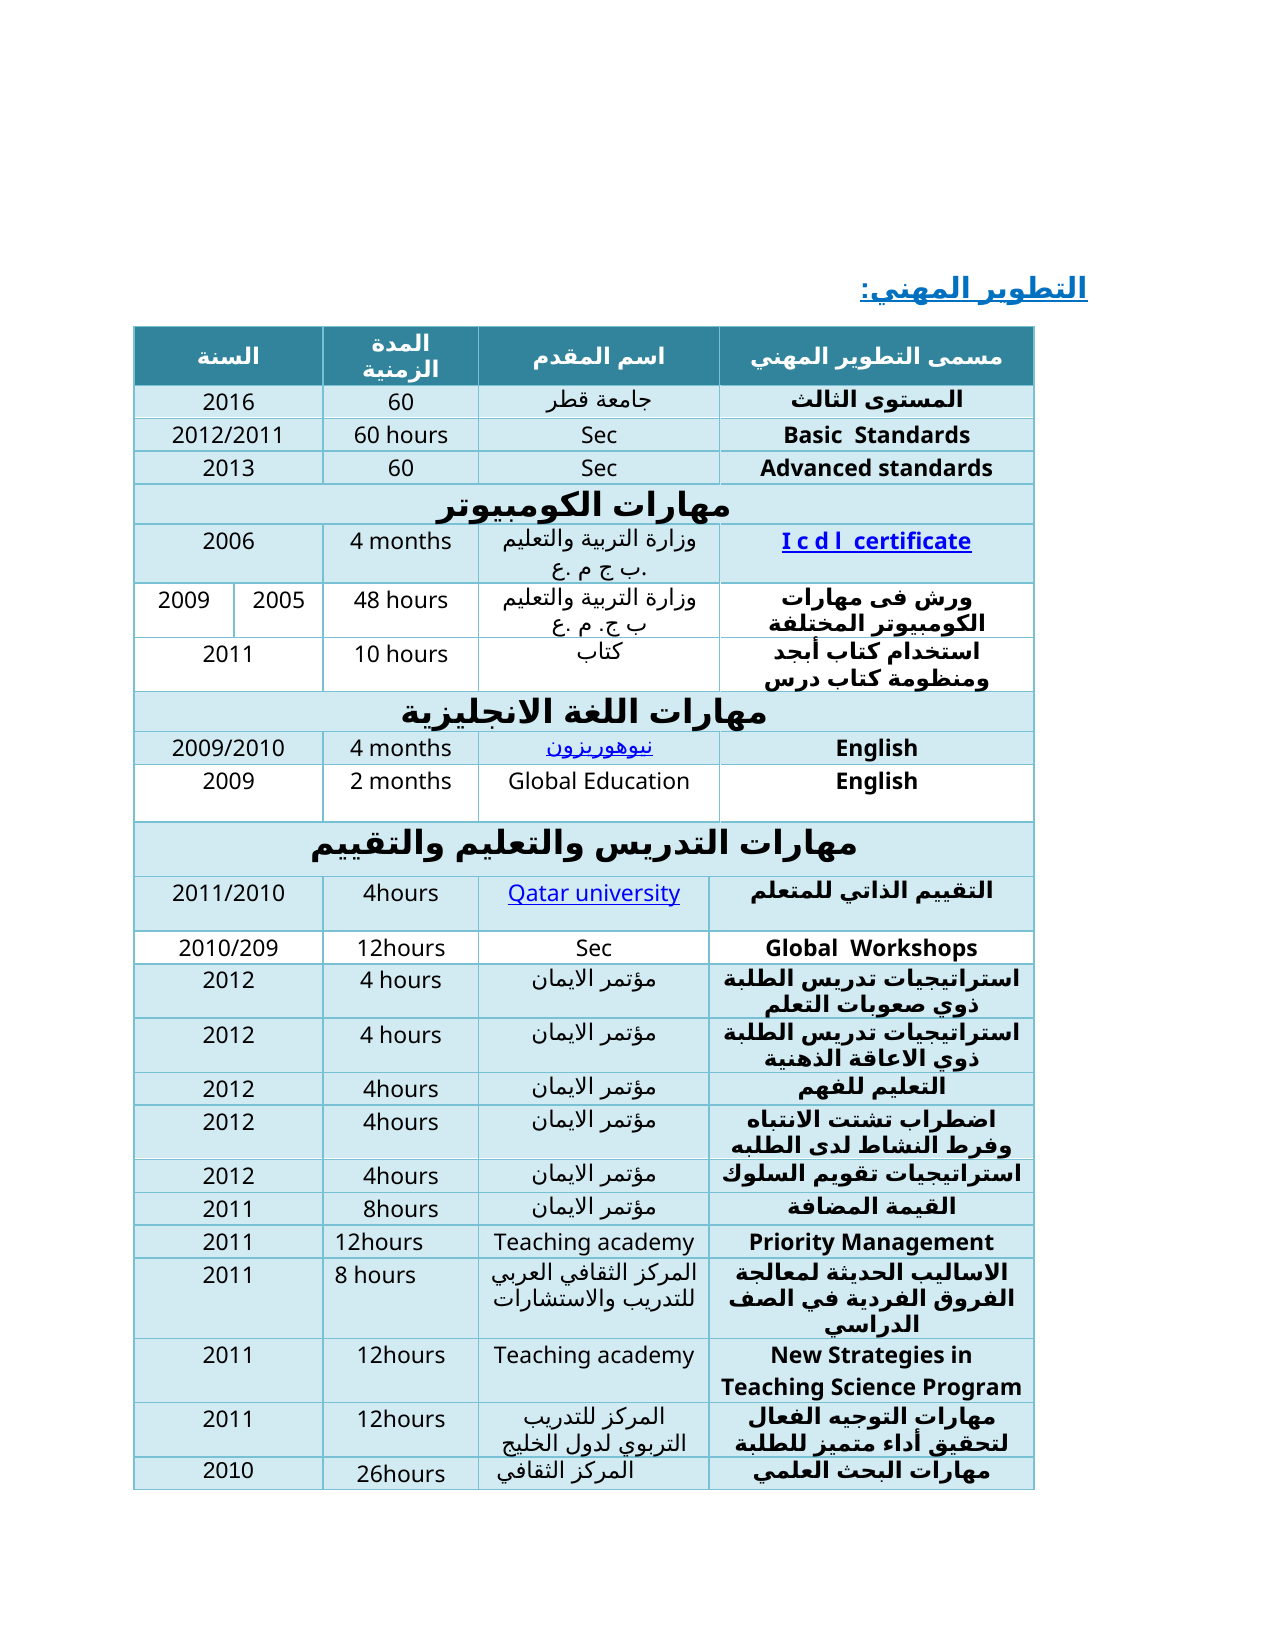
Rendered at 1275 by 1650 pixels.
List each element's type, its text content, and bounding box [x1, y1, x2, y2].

table_cell I c d l certificate [720, 524, 1033, 582]
table_cell 4 months [324, 732, 478, 764]
table_cell مهارات التدريس والتعليم والتقييم [135, 822, 1033, 876]
table_cell مؤتمر الايمان [479, 1073, 708, 1104]
table_cell 4 hours [324, 1019, 478, 1071]
table_cell Sec [479, 932, 708, 963]
table_cell 4hours [324, 1160, 478, 1191]
table_cell الاساليب الحديثة لمعالجة الفروق الفردية في الصف الدراسي [710, 1259, 1033, 1338]
table_cell مؤتمر الايمان [479, 1193, 708, 1224]
table_cell 2010/209 [135, 932, 322, 963]
table_cell 2011/2010 [135, 877, 322, 930]
table_cell المركز الثقافي العربي للتدريب والاستشارات [479, 1259, 708, 1338]
table_cell Global Workshops [710, 932, 1033, 963]
table_cell مؤتمر الايمان [479, 1019, 708, 1071]
table_cell Teaching academy [479, 1226, 708, 1257]
table_cell 8hours [324, 1193, 478, 1224]
table_cell Teaching academy [479, 1339, 708, 1402]
table_cell مؤتمر الايمان [479, 1106, 708, 1158]
table_cell 2009 [135, 765, 322, 821]
table_cell 2013 [135, 452, 322, 483]
table_cell Qatar university [479, 877, 708, 930]
table_cell وزارة التربية والتعليم ب ج م .ع. [479, 525, 719, 582]
table_cell ورش فى مهارات الكومبيوتر المختلفة [720, 583, 1033, 637]
table_cell 10 hours [324, 638, 478, 691]
table_cell 2009 [135, 584, 233, 637]
table_cell 60 [324, 386, 478, 417]
text التطوير المهني: [187, 271, 1087, 305]
table_cell استراتيجيات تدريس الطلبة ذوي الاعاقة الذهنية [710, 1019, 1033, 1071]
table_cell 60 [324, 452, 478, 483]
table_cell 2011 [135, 1403, 322, 1456]
table_header السنة [135, 327, 322, 385]
table_cell المستوى الثالث [720, 386, 1033, 417]
table_cell استخدام كتاب أبجد ومنظومة كتاب درس [720, 638, 1033, 691]
table_cell 2005 [235, 584, 322, 637]
table_cell القيمة المضافة [710, 1193, 1033, 1224]
table_cell 2009/2010 [135, 732, 322, 764]
table_cell جامعة قطر [479, 386, 719, 417]
table_cell 4hours [324, 1073, 478, 1104]
table_cell كتاب [479, 638, 719, 691]
table_cell 2016 [135, 386, 322, 417]
table_cell 2012 [135, 1019, 322, 1071]
table_cell 4hours [324, 877, 478, 930]
table_cell استراتيجيات تقويم السلوك [710, 1160, 1033, 1191]
table_cell English [720, 732, 1033, 764]
table_cell Sec [479, 452, 719, 483]
table_cell 8 hours [324, 1259, 478, 1338]
table_cell 2010 [135, 1458, 322, 1489]
table_cell 60 hours [324, 419, 478, 450]
table_cell نيوهوريزون [479, 732, 719, 764]
table_cell 2 months [324, 765, 478, 821]
table_cell 12hours [324, 1339, 478, 1402]
table_cell 48 hours [324, 584, 478, 637]
table_cell اضطراب تشتت الانتباه وفرط النشاط لدى الطلبه [710, 1106, 1033, 1158]
table_cell استراتيجيات تدريس الطلبة ذوي صعوبات التعلم [710, 965, 1033, 1017]
table_cell 4hours [324, 1106, 478, 1158]
table_cell English [720, 765, 1033, 821]
table_cell التعليم للفهم [710, 1073, 1033, 1104]
table_cell 2012 [135, 1160, 322, 1191]
table_cell 2011 [135, 1259, 322, 1338]
table_cell 2011 [135, 1339, 322, 1402]
table_cell 4 hours [324, 965, 478, 1017]
table_cell Global Education [479, 765, 719, 821]
table_header المدة الزمنية [324, 327, 478, 385]
table_cell التقييم الذاتي للمتعلم [710, 877, 1033, 930]
table_cell مهارات البحث العلمي [710, 1458, 1033, 1489]
table_cell 12hours [324, 1226, 478, 1257]
table_cell Priority Management [710, 1226, 1033, 1257]
table_header اسم المقدم [479, 327, 719, 385]
table_cell مؤتمر الايمان [479, 965, 708, 1017]
table_cell 26hours [324, 1458, 478, 1489]
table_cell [479, 1458, 708, 1489]
table_cell 12hours [324, 932, 478, 963]
table_cell مهارات التوجيه الفعال لتحقيق أداء متميز للطلبة [710, 1403, 1033, 1456]
table_cell Sec [479, 419, 719, 450]
table_cell 2012/2011 [135, 419, 322, 450]
table_cell 2006 [135, 525, 322, 582]
table_cell 2012 [135, 965, 322, 1017]
table_cell 2011 [135, 1193, 322, 1224]
table_cell مؤتمر الايمان [479, 1160, 708, 1191]
table_cell New Strategies in Teaching Science Program [710, 1339, 1033, 1402]
table_cell 12hours [324, 1403, 478, 1456]
table_cell 2012 [135, 1106, 322, 1158]
table_cell 2012 [135, 1073, 322, 1104]
table_cell 2011 [135, 638, 322, 691]
table_cell Basic Standards [720, 419, 1033, 450]
table_cell وزارة التربية والتعليم ب ج. م .ع [479, 584, 719, 637]
table_cell المركز للتدريب التربوي لدول الخليج [479, 1403, 708, 1456]
table_cell 4 months [324, 525, 478, 582]
table_cell Advanced standards [720, 451, 1033, 483]
table_header مسمى التطوير المهني [720, 327, 1033, 385]
table_cell مهارات اللغة الانجليزية [135, 692, 1033, 731]
table_cell 2011 [135, 1226, 322, 1257]
table_cell مهارات الكومبيوتر [135, 484, 1033, 523]
